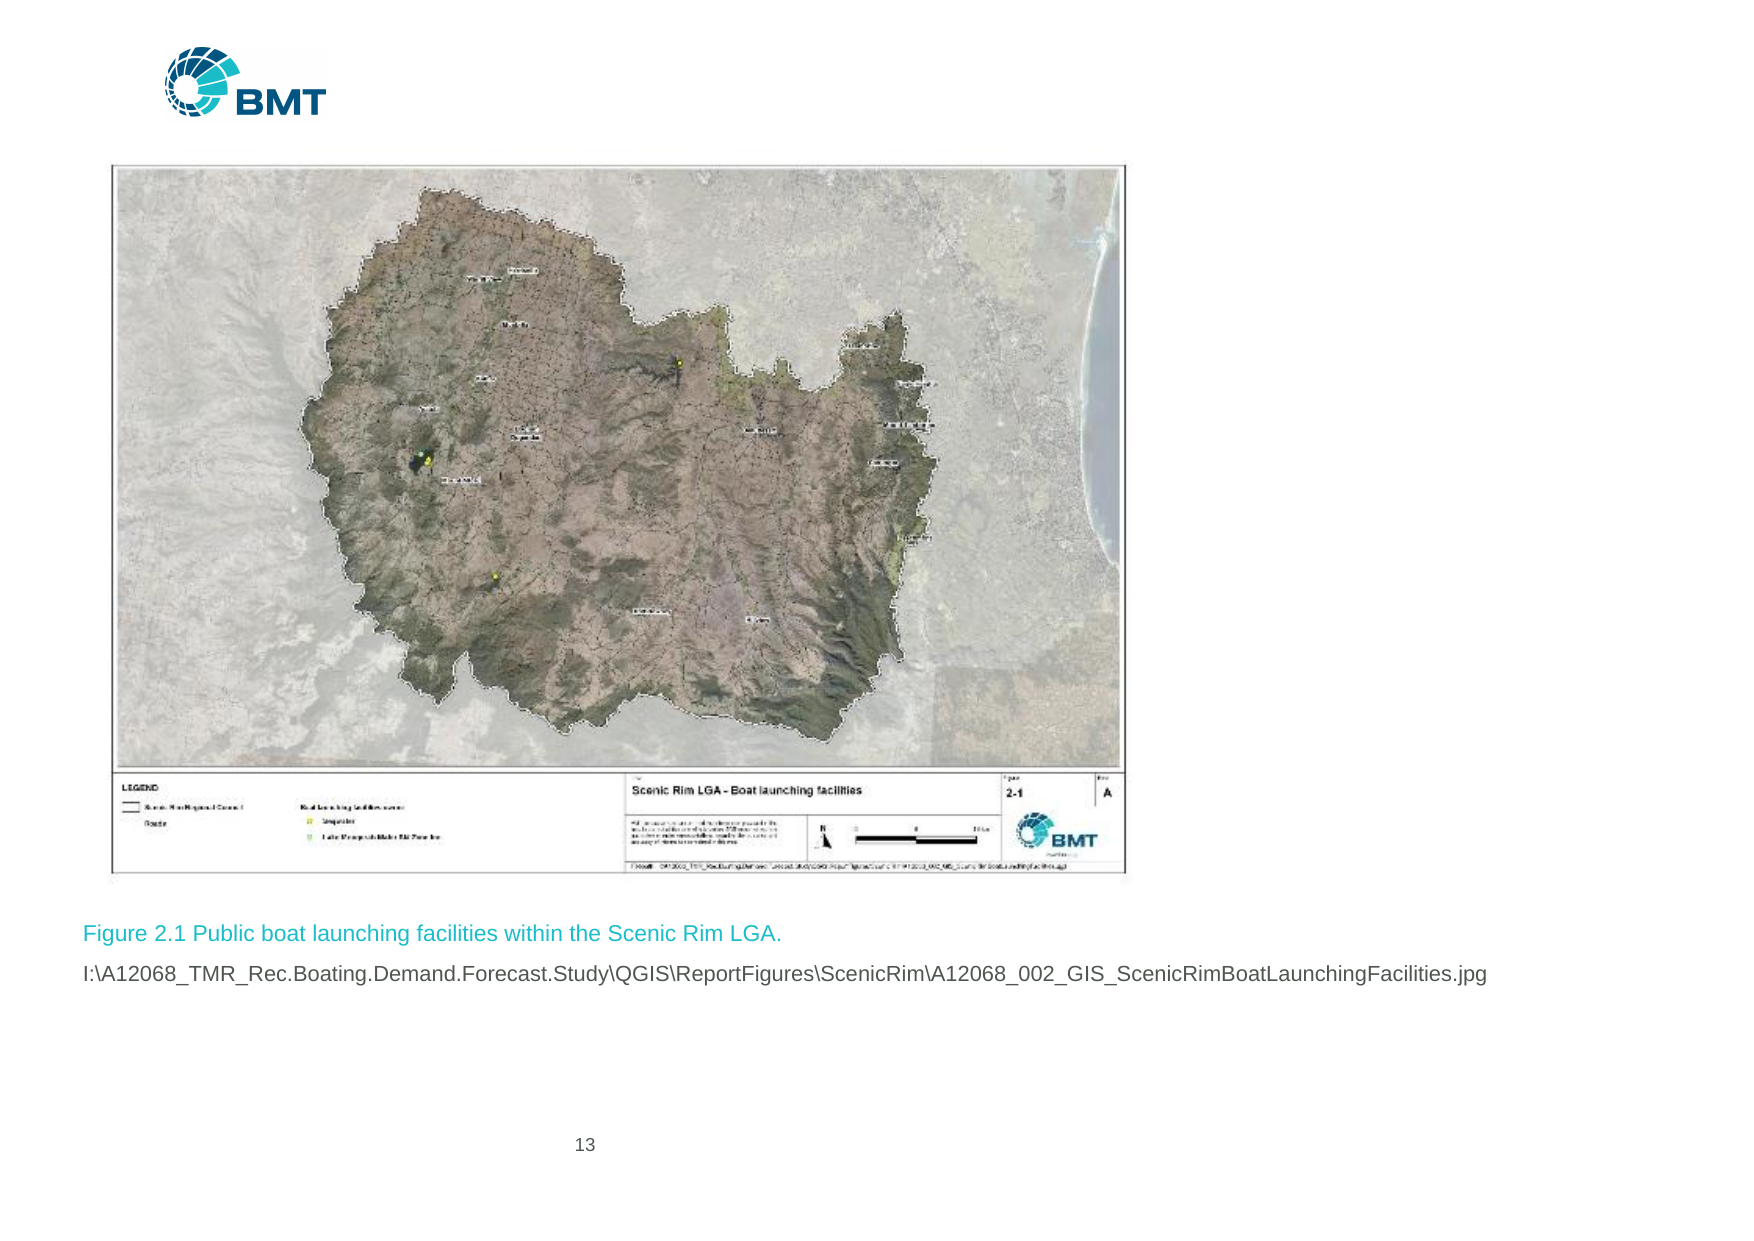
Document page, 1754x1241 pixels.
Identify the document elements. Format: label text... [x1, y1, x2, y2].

text I:\A12068_TMR_Rec.Boating.Demand.Forecast.Study\QGIS\ReportFigures\ScenicRim\A12068_002_GIS_ScenicRimBoatLaunchingFacilities.jpg [83, 961, 1565, 986]
title Public boat launching facilities within the Scenic Rim LGA. [83, 919, 1565, 946]
picture [82, 148, 1134, 891]
picture [165, 47, 326, 123]
